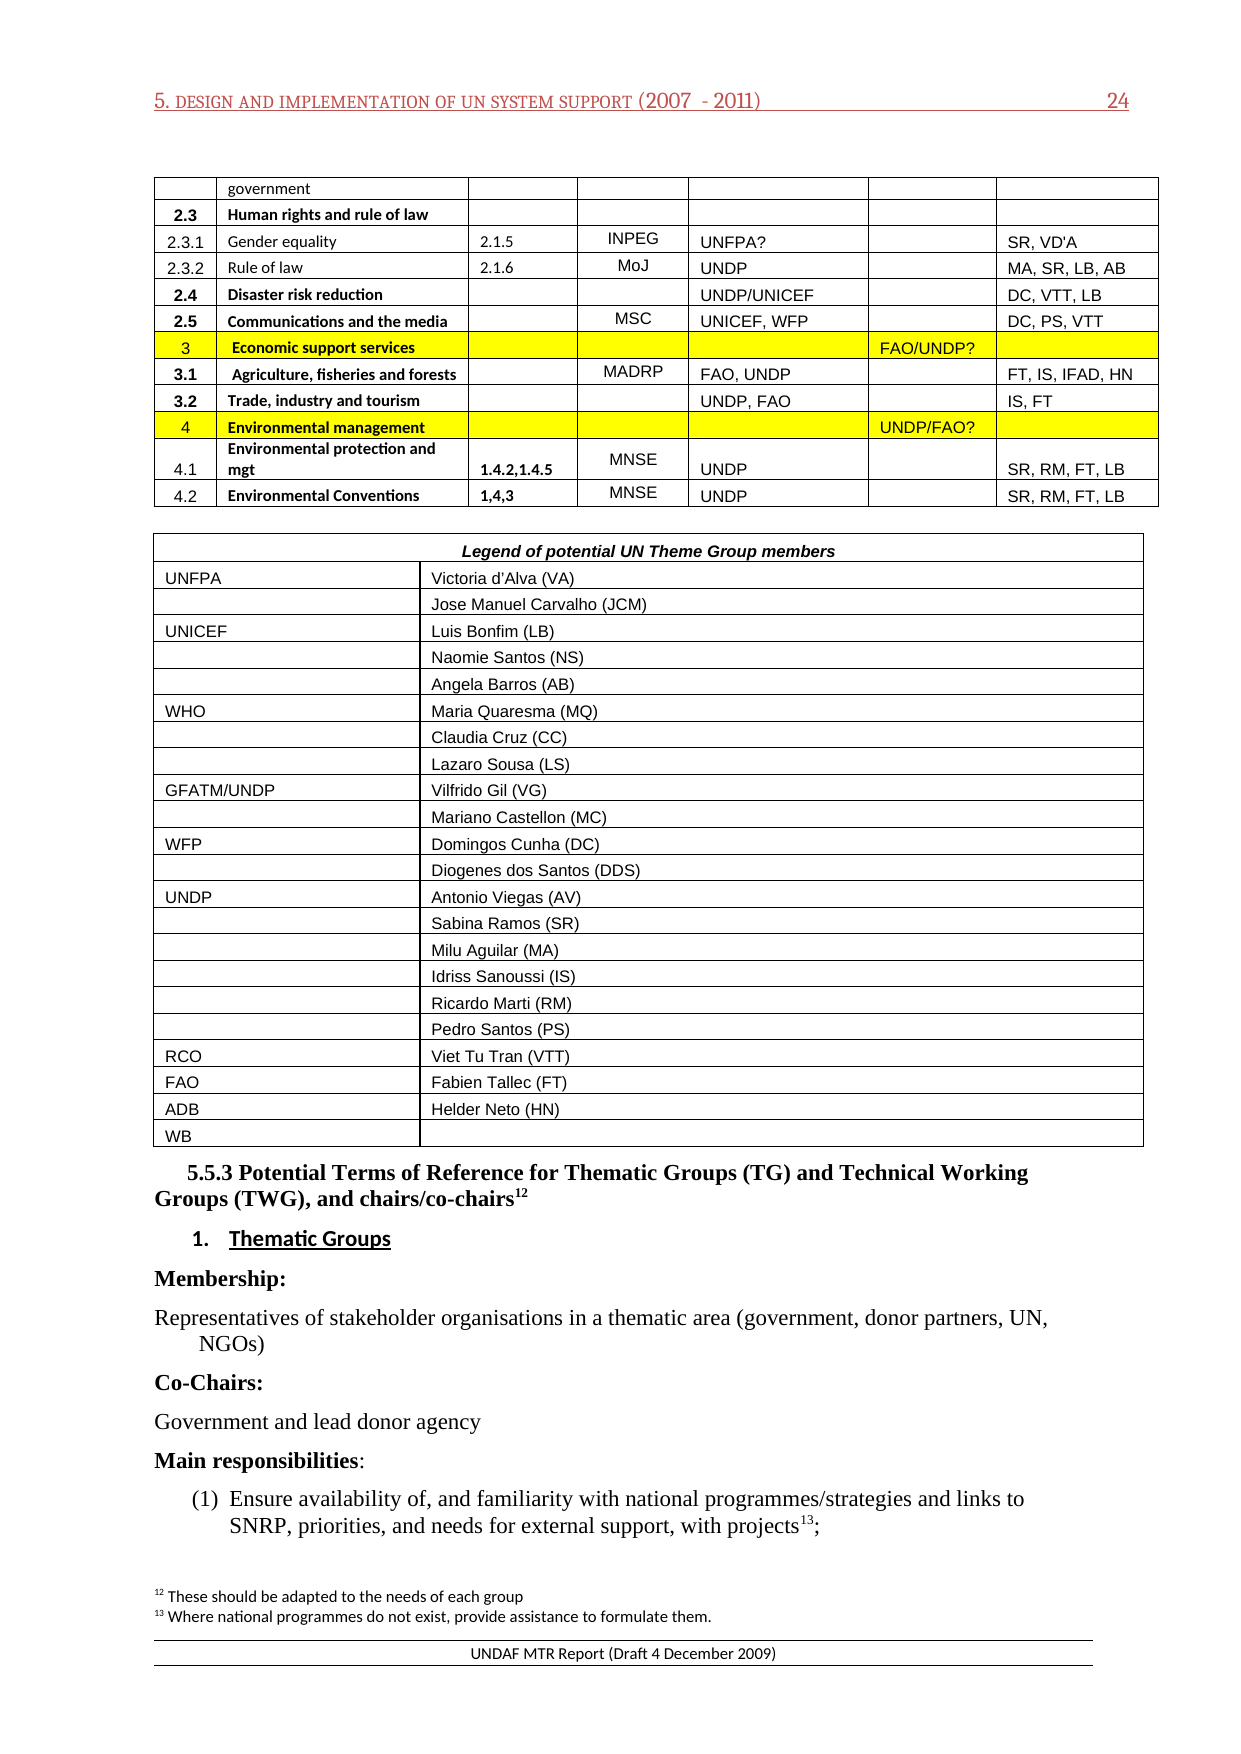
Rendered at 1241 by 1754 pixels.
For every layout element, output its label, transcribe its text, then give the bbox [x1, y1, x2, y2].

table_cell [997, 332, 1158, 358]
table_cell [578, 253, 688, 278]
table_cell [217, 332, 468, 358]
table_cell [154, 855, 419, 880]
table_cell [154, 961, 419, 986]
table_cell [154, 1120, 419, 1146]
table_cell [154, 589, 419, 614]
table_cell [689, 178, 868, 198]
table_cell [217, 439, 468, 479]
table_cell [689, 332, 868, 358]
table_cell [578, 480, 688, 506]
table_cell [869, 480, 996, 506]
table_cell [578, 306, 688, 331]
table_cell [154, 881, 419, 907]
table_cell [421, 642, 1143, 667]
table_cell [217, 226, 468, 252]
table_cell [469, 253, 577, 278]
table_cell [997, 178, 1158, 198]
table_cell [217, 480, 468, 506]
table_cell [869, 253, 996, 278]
text Main responsibilities: [154, 1447, 1093, 1473]
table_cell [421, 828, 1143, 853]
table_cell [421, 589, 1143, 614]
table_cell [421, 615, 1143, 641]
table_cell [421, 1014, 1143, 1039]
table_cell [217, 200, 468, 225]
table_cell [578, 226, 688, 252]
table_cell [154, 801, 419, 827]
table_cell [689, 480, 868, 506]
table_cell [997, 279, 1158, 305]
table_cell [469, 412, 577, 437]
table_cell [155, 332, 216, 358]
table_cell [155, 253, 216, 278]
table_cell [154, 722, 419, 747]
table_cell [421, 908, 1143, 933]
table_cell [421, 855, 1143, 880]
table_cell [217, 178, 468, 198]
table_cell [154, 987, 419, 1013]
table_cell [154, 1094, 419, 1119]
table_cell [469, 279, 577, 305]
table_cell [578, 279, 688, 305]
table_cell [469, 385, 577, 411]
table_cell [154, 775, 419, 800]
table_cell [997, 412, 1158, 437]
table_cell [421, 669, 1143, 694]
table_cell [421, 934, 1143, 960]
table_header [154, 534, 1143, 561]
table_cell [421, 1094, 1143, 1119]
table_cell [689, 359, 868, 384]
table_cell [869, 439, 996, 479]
text Membership: [154, 1265, 1093, 1291]
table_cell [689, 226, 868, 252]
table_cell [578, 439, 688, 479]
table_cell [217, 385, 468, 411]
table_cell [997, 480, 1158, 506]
list Thematic Groups [191, 1224, 1093, 1252]
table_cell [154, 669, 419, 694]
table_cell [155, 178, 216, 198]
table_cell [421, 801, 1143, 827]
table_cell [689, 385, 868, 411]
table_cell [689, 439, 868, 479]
text Co-Chairs: [154, 1369, 1093, 1395]
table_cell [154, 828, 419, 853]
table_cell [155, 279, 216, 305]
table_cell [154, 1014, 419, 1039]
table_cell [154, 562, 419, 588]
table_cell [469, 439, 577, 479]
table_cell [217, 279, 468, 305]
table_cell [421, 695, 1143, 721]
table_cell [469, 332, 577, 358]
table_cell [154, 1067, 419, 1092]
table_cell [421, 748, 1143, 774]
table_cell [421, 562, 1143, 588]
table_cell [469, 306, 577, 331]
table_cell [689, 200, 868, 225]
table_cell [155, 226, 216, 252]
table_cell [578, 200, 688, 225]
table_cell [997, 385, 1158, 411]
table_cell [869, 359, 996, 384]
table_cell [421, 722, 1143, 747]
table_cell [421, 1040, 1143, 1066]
text Representatives of stakeholder organisations in a thematic area (government, donor partners, UN, NGOs) [154, 1304, 1093, 1356]
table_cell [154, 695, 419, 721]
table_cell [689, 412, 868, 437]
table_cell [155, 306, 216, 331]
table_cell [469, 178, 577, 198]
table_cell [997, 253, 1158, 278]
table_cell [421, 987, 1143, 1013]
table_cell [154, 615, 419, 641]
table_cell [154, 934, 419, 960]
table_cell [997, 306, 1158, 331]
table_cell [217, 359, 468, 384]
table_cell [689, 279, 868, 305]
text Government and lead donor agency [154, 1408, 1093, 1434]
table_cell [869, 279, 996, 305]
list Ensure availability of, and familiarity with national programmes/strategies and links to SNRP, priorities, and needs for external support, with projects; [192, 1486, 1093, 1538]
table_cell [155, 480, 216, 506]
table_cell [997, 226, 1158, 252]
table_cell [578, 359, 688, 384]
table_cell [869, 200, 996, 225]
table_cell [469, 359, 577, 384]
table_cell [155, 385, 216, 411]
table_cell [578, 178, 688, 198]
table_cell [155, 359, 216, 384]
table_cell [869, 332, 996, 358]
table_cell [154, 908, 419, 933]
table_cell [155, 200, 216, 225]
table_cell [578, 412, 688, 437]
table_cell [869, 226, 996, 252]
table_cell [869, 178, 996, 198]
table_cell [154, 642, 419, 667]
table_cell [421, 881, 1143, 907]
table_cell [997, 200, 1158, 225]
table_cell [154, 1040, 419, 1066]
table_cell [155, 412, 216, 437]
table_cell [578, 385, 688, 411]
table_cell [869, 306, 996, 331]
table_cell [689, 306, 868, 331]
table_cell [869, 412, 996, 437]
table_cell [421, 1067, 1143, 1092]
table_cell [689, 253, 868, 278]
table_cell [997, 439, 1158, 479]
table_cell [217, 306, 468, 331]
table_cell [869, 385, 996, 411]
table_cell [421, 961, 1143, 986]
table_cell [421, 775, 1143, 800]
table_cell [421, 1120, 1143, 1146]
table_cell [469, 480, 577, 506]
subtitle 5.5.3 Potential Terms of Reference for Thematic Groups (TG) and Technical Working Groups (TWG), and chairs/co-chairs [154, 1159, 1093, 1212]
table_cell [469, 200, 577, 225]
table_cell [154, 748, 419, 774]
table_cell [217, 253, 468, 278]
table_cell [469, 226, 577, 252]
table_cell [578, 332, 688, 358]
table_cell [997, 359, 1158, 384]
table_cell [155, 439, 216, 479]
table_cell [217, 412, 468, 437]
